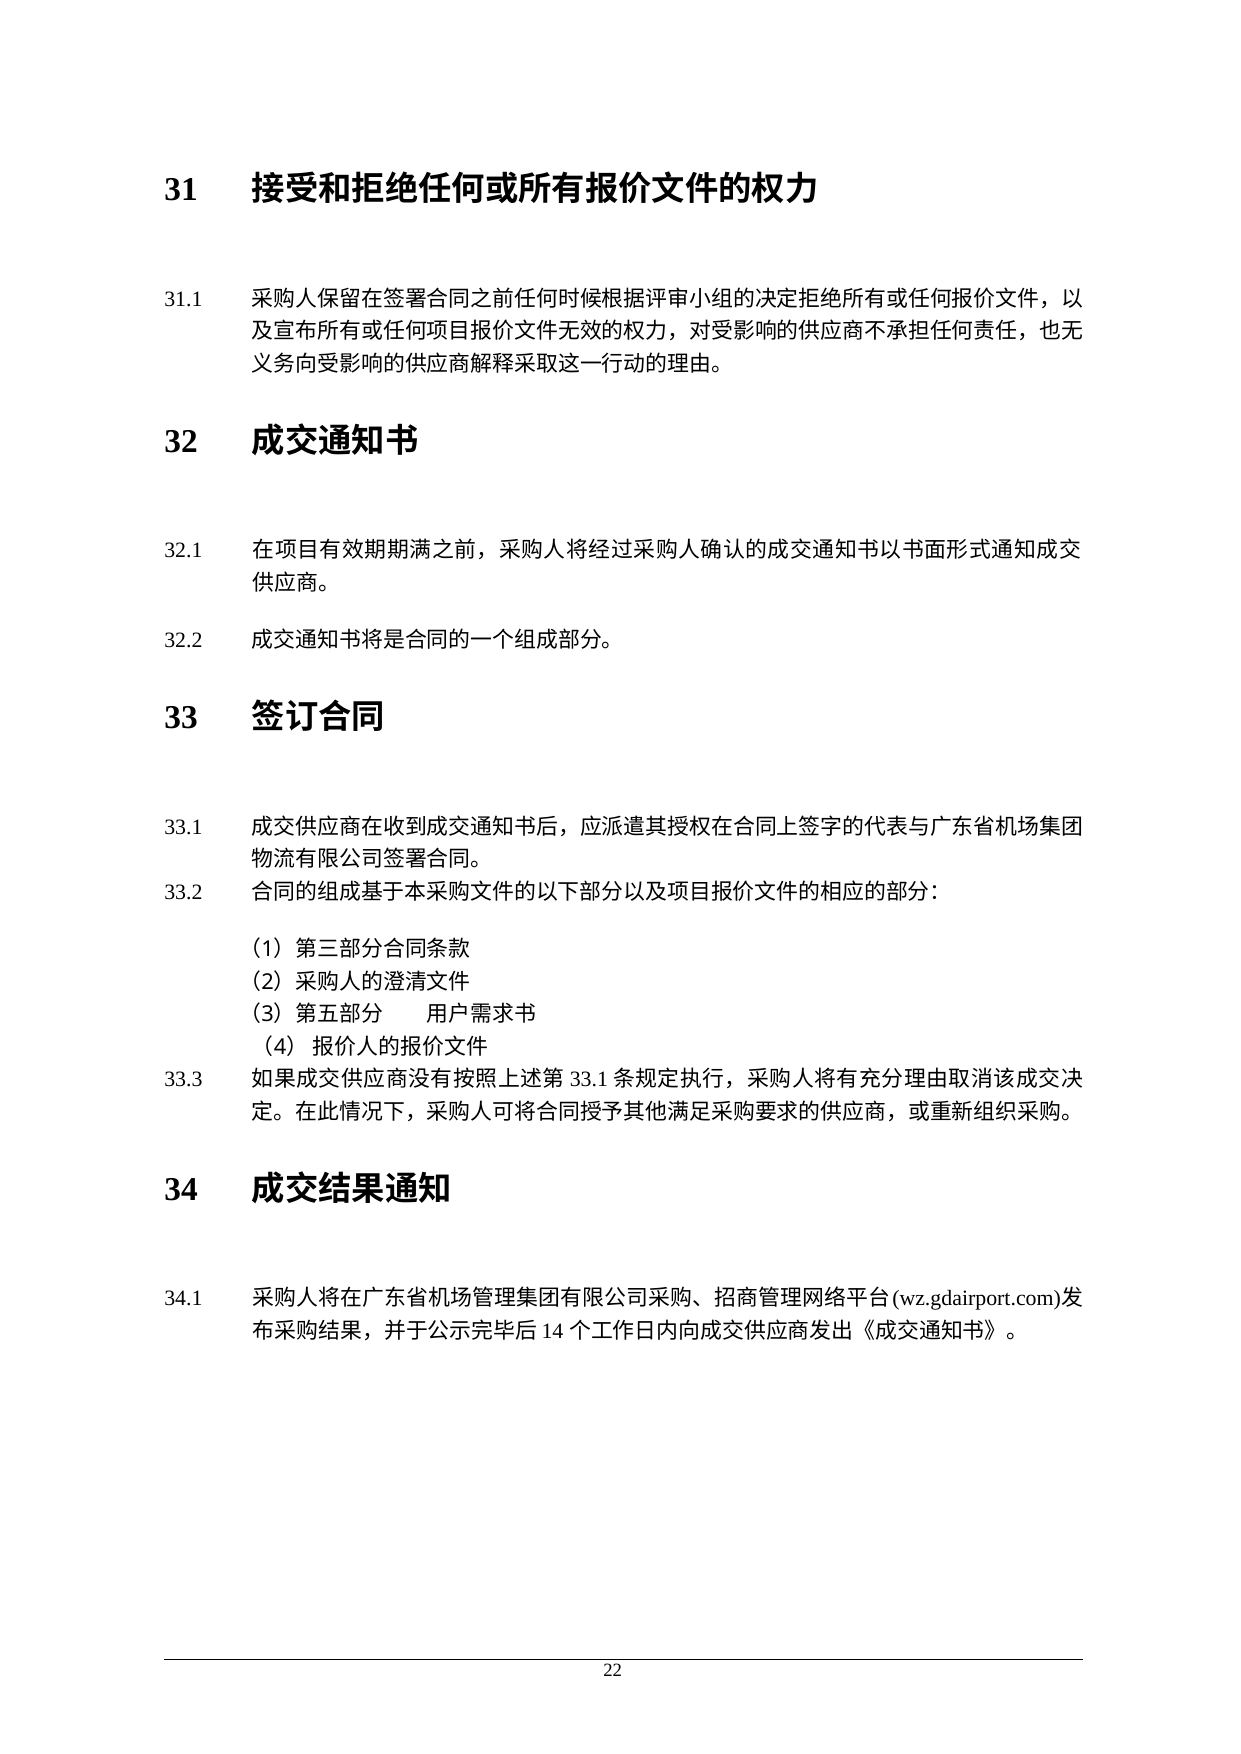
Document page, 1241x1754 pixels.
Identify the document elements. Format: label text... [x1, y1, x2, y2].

list 在项目有效期期满之前，采购人将经过采购人确认的成交通知书以书面形式通知成交供应商。 [164, 532, 1083, 597]
list 如果成交供应商没有按照上述第33.1条规定执行，采购人将有充分理由取消该成交决定。在此情况下，采购人可将合同授予其他满足采购要求的供应商，或重新组织采购。 [164, 1061, 1083, 1126]
subtitle 成交结果通知 [164, 1153, 1083, 1218]
subtitle 签订合同 [164, 682, 1083, 747]
subtitle 成交通知书 [164, 405, 1083, 470]
text （4） 报价人的报价文件 [164, 1028, 1083, 1061]
list 成交供应商在收到成交通知书后，应派遣其授权在合同上签字的代表与广东省机场集团物流有限公司签署合同。 [164, 808, 1083, 873]
list 采购人保留在签署合同之前任何时候根据评审小组的决定拒绝所有或任何报价文件，以及宣布所有或任何项目报价文件无效的权力，对受影响的供应商不承担任何责任，也无义务向受影响的供应商解释采取这一行动的理由。 [164, 281, 1083, 378]
text （1）第三部分合同条款 [239, 931, 1083, 963]
subtitle 接受和拒绝任何或所有报价文件的权力 [164, 154, 1083, 219]
list 成交通知书将是合同的一个组成部分。 [164, 622, 1083, 654]
text （2）采购人的澄清文件 [239, 963, 1083, 996]
list 合同的组成基于本采购文件的以下部分以及项目报价文件的相应的部分： [164, 873, 1083, 906]
text （3）第五部分 用户需求书 [239, 996, 1083, 1028]
list 采购人将在广东省机场管理集团有限公司采购、招商管理网络平台(wz.gdairport.com)发布采购结果，并于公示完毕后14 个工作日内向成交供应商发出《成交通知书》。 [164, 1280, 1083, 1345]
